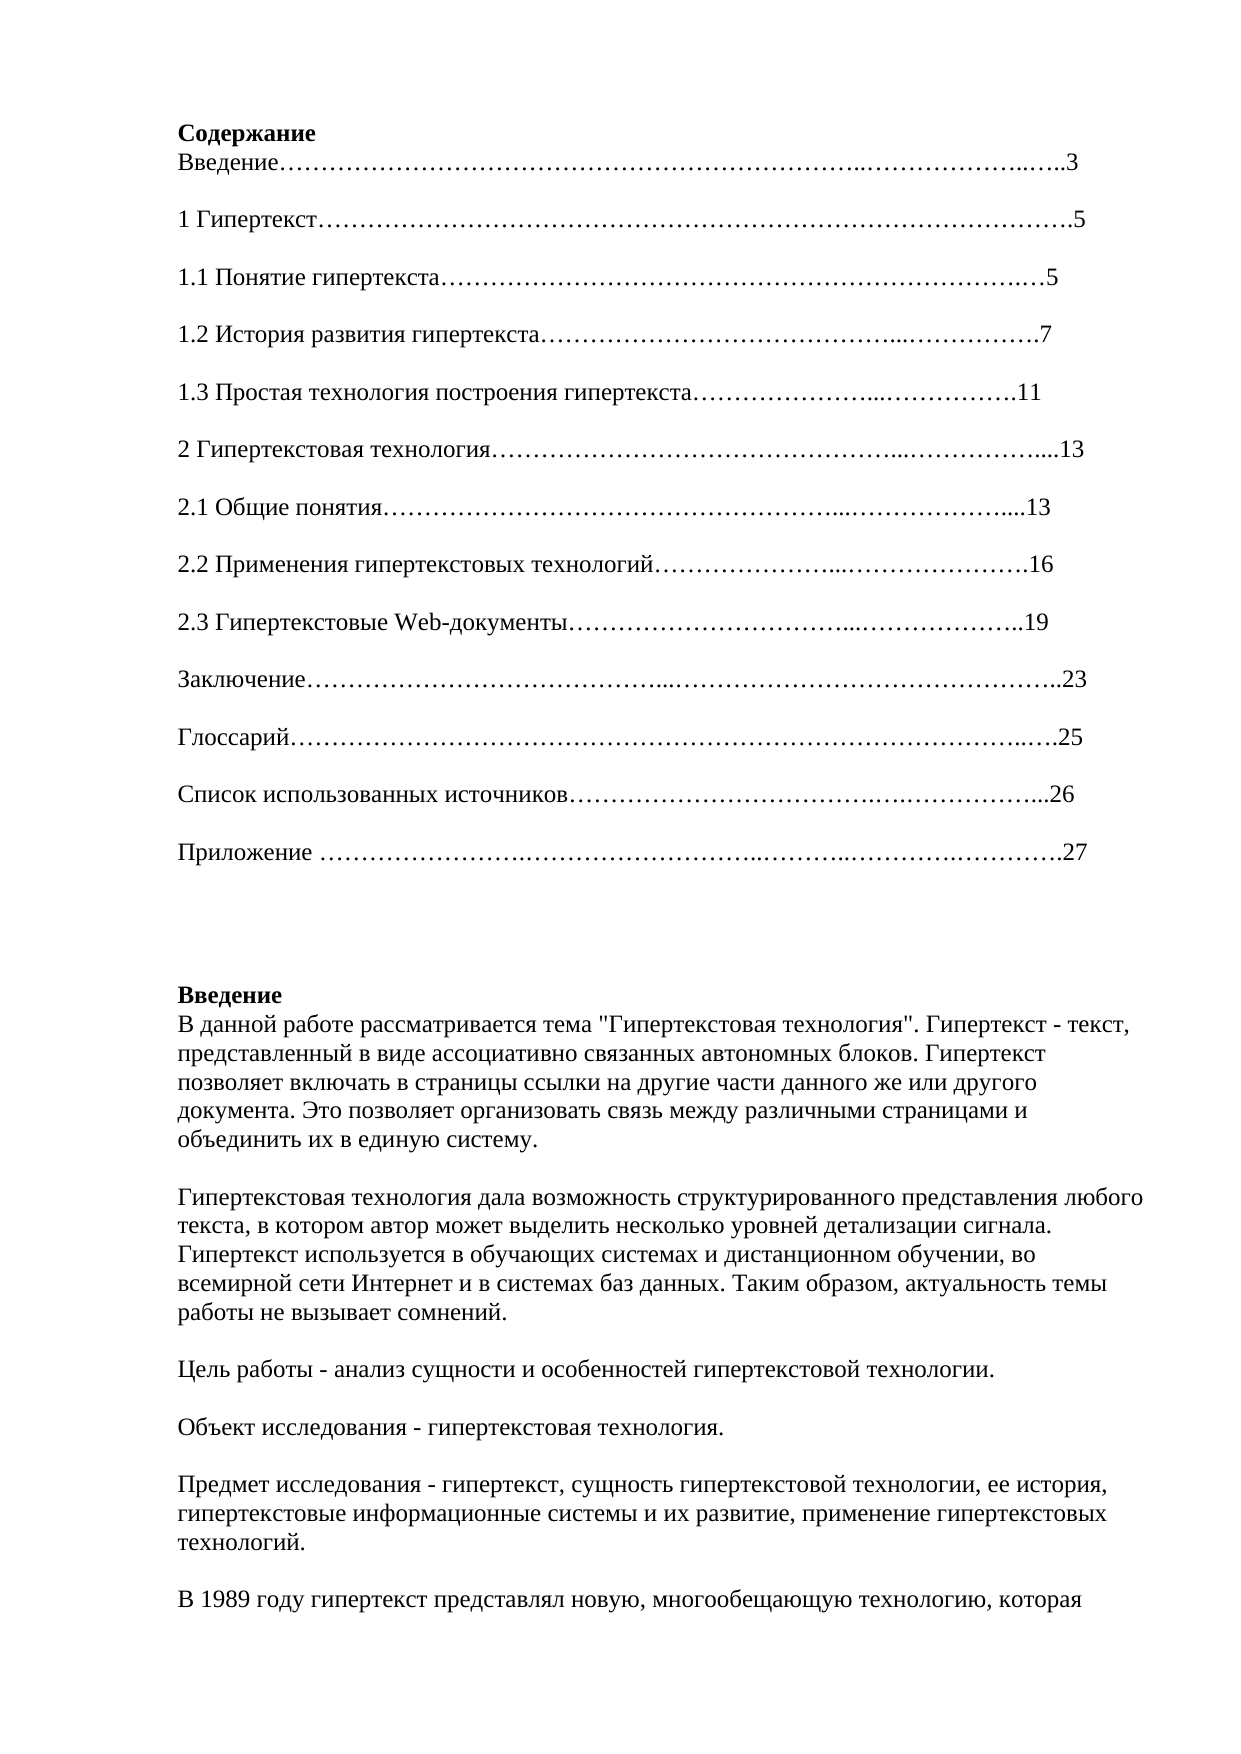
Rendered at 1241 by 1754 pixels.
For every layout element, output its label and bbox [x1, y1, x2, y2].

text [177, 118, 1152, 1613]
